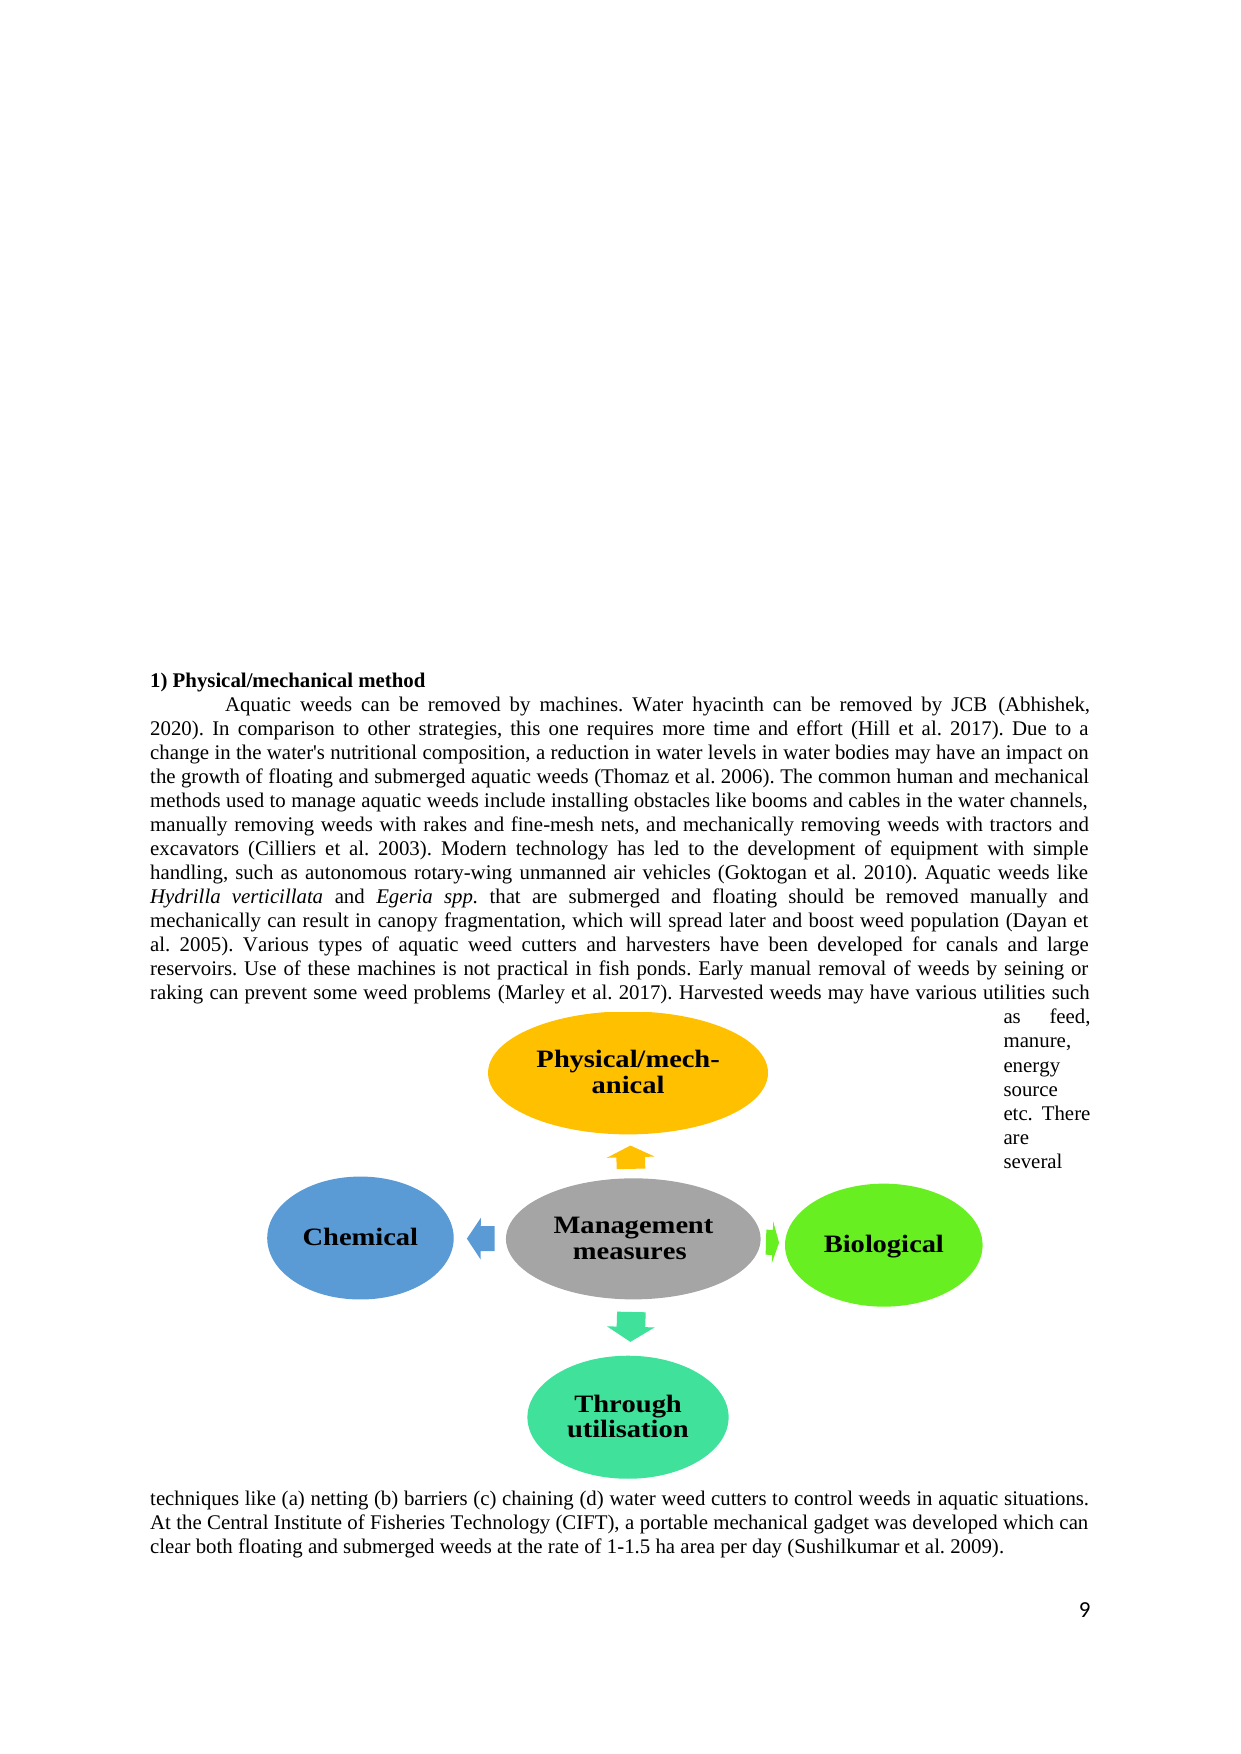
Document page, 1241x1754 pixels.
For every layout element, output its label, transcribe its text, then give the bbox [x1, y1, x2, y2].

text Aquatic weeds can be removed by machines. Water hyacinth can be removed by JCB (Abhishek, 2020). In comparison to other strategies, this one requires more time and effort (Hill et al. 2017). Due to a change in the water's nutritional composition, a reduction in water levels in water bodies may have an impact on the growth of floating and submerged aquatic weeds (Thomaz et al. 2006). The common human and mechanical methods used to manage aquatic weeds include installing obstacles like booms and cables in the water channels, manually removing weeds with rakes and fine-mesh nets, and mechanically removing weeds with tractors and excavators (Cilliers et al. 2003). Modern technology has led to the development of equipment with simple handling, such as autonomous rotary-wing unmanned air vehicles (Goktogan et al. 2010). Aquatic weeds like Hydrilla verticillata and Egeria spp. that are submerged and floating should be removed manually and mechanically can result in canopy fragmentation, which will spread later and boost weed population (Dayan et al. 2005). Various types of aquatic weed cutters and harvesters have been developed for canals and large reservoirs. Use of these machines is not practical in fish ponds. Early manual removal of weeds by seining or raking can prevent some weed problems (Marley et al. 2017). Harvested weeds may have various utilities such as feed, manure, energy source etc. There are several techniques like (a) netting (b) barriers (c) chaining (d) water weed cutters to control weeds in aquatic situations. At the Central Institute of Fisheries Technology (CIFT), a portable mechanical gadget was developed which can clear both floating and submerged weeds at the rate of 1-1.5 ha area per day (Sushilkumar et al. 2009). [150, 692, 1090, 1558]
text 1) Physical/mechanical method [135, 667, 1090, 692]
